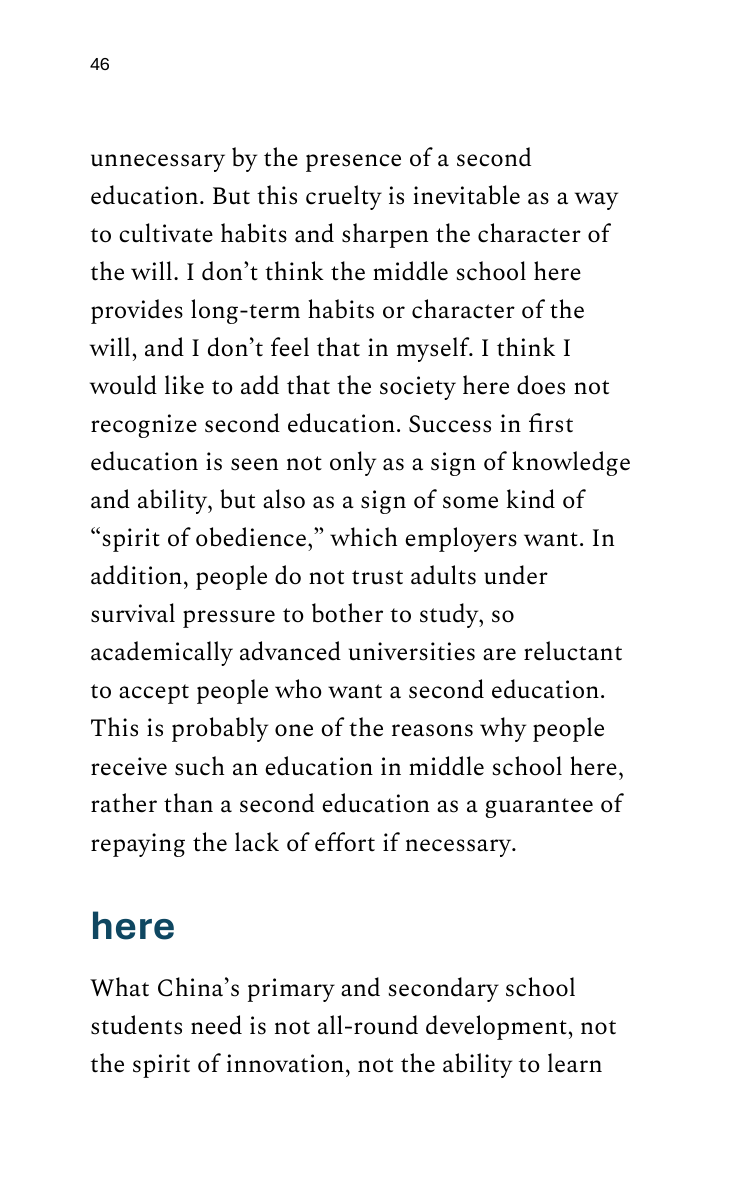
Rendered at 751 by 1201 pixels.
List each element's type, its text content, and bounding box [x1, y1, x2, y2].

subtitle here [90, 900, 636, 951]
